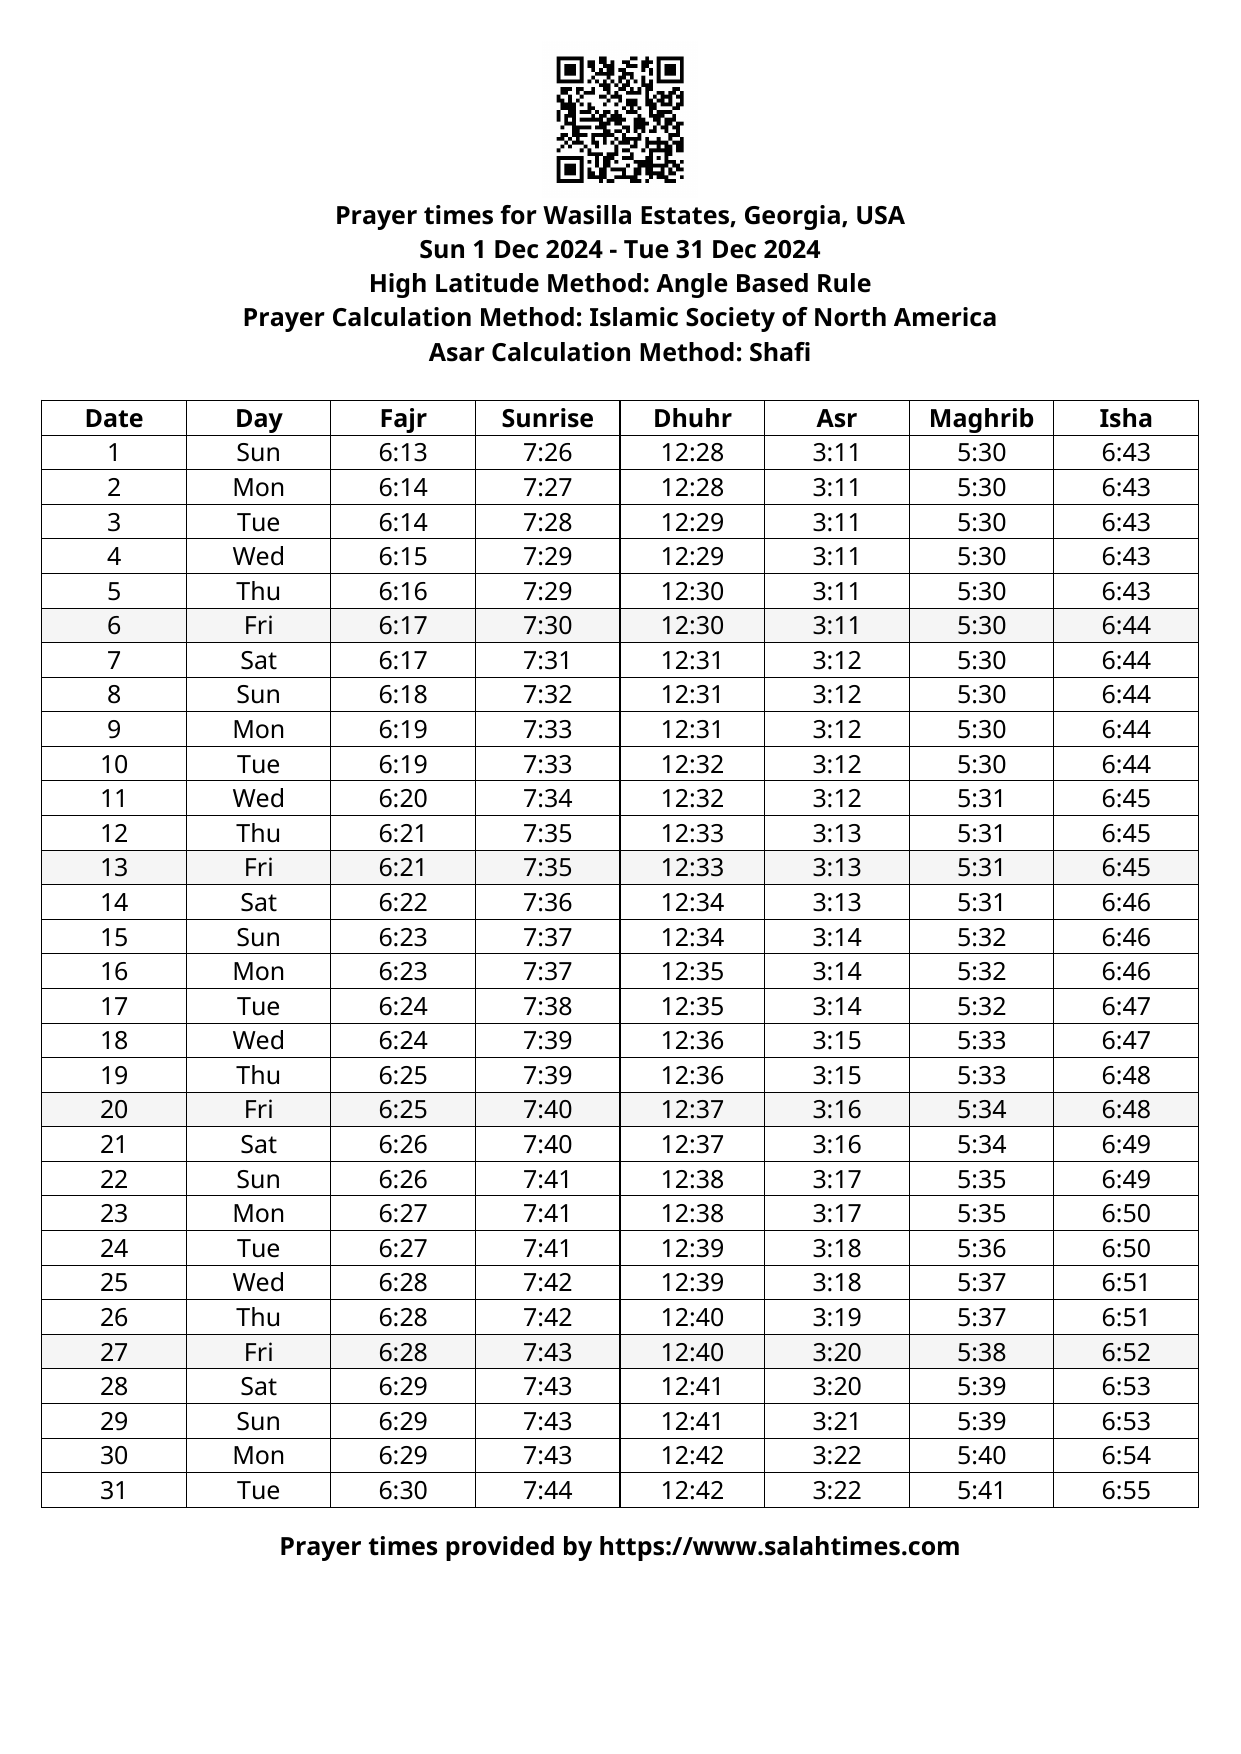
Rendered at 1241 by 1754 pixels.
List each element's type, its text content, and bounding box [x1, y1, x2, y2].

table_cell 3:16 [765, 1127, 909, 1161]
table_cell 6:53 [1054, 1404, 1198, 1437]
table_cell 7:33 [476, 712, 619, 746]
table_cell 7:42 [476, 1300, 619, 1334]
table_cell 7:35 [476, 851, 619, 884]
table_cell 6:19 [331, 747, 475, 780]
table_cell 7:41 [476, 1196, 619, 1230]
table_cell 3:11 [765, 505, 909, 538]
text Prayer Calculation Method: Islamic Society of North America [42, 300, 1198, 334]
table_cell 12:37 [621, 1093, 764, 1126]
table_cell 12 [42, 816, 186, 849]
table_cell 5:37 [910, 1266, 1053, 1299]
table_cell 12:29 [621, 539, 764, 573]
table_cell Thu [187, 574, 330, 607]
table_cell 3:12 [765, 643, 909, 677]
table_cell 5:30 [910, 574, 1053, 607]
table_cell 3:20 [765, 1335, 909, 1368]
table_cell Tue [187, 747, 330, 780]
table_cell Sat [187, 885, 330, 919]
table_header Asr [765, 401, 909, 434]
table_cell 3:11 [765, 470, 909, 504]
table_cell 5:30 [910, 643, 1053, 677]
table_cell 6:26 [331, 1162, 475, 1195]
table_cell 5:34 [910, 1093, 1053, 1126]
table_header Day [187, 401, 330, 434]
table_header Date [42, 401, 186, 434]
table_cell 7:32 [476, 678, 619, 711]
table_cell 6:29 [331, 1404, 475, 1437]
table_cell 13 [42, 851, 186, 884]
text Prayer times for Wasilla Estates, Georgia, USA [42, 198, 1198, 232]
table_cell 7:29 [476, 539, 619, 573]
table_cell 7:39 [476, 1058, 619, 1092]
table_cell 15 [42, 920, 186, 953]
table_cell 11 [42, 781, 186, 815]
table_cell 7:36 [476, 885, 619, 919]
table_cell 6:28 [331, 1335, 475, 1368]
table_cell 3:17 [765, 1162, 909, 1195]
table_cell Sun [187, 678, 330, 711]
table_cell 12:34 [621, 920, 764, 953]
table_cell 16 [42, 954, 186, 988]
table_cell 6:21 [331, 816, 475, 849]
table_cell 3:16 [765, 1093, 909, 1126]
table_cell 5:32 [910, 920, 1053, 953]
table_cell Fri [187, 851, 330, 884]
table_cell 6:22 [331, 885, 475, 919]
table_cell 5:31 [910, 851, 1053, 884]
table_cell 6:16 [331, 574, 475, 607]
table_cell 6:29 [331, 1369, 475, 1403]
table_cell 6:29 [331, 1439, 475, 1472]
table_cell 5:30 [910, 712, 1053, 746]
table_cell 5:38 [910, 1335, 1053, 1368]
table_cell 12:30 [621, 609, 764, 642]
table_cell 31 [42, 1473, 186, 1507]
table_cell 12:41 [621, 1404, 764, 1437]
table_cell 5:31 [910, 816, 1053, 849]
table_cell Thu [187, 1300, 330, 1334]
table_cell 5:32 [910, 989, 1053, 1022]
table_cell 21 [42, 1127, 186, 1161]
table_cell 26 [42, 1300, 186, 1334]
table_cell 3:13 [765, 816, 909, 849]
table_cell 6:27 [331, 1196, 475, 1230]
table_cell 5:30 [910, 609, 1053, 642]
table_cell 7:41 [476, 1162, 619, 1195]
table_cell 12:33 [621, 851, 764, 884]
table_cell 3:14 [765, 989, 909, 1022]
table_cell 5:41 [910, 1473, 1053, 1507]
table_cell 6:18 [331, 678, 475, 711]
table_cell 12:32 [621, 781, 764, 815]
table_cell 12:32 [621, 747, 764, 780]
table_cell 12:39 [621, 1231, 764, 1264]
table_cell 3:13 [765, 885, 909, 919]
table_cell 3:15 [765, 1058, 909, 1092]
table_cell 3:11 [765, 574, 909, 607]
table_cell 6:49 [1054, 1162, 1198, 1195]
table_cell 5:35 [910, 1162, 1053, 1195]
table_cell 6:52 [1054, 1335, 1198, 1368]
table_cell 6:20 [331, 781, 475, 815]
table_cell 6:47 [1054, 989, 1198, 1022]
table_cell 12:28 [621, 436, 764, 469]
table_cell Sun [187, 1404, 330, 1437]
table_cell 12:36 [621, 1024, 764, 1057]
table_cell Mon [187, 1196, 330, 1230]
table_cell 5:30 [910, 436, 1053, 469]
table_cell 6:46 [1054, 920, 1198, 953]
table_cell 6:50 [1054, 1196, 1198, 1230]
table_cell 3:13 [765, 851, 909, 884]
table_cell 6:48 [1054, 1093, 1198, 1126]
table_cell 5:34 [910, 1127, 1053, 1161]
table_cell 7:38 [476, 989, 619, 1022]
table_cell 4 [42, 539, 186, 573]
table_cell 6:26 [331, 1127, 475, 1161]
table_cell 5:39 [910, 1404, 1053, 1437]
table_cell Thu [187, 1058, 330, 1092]
table_cell 28 [42, 1369, 186, 1403]
table_cell 7 [42, 643, 186, 677]
table_cell 6:30 [331, 1473, 475, 1507]
table_cell 7:33 [476, 747, 619, 780]
table_cell 5:33 [910, 1024, 1053, 1057]
table_cell Fri [187, 1335, 330, 1368]
table_cell 6:51 [1054, 1300, 1198, 1334]
table_cell 3:12 [765, 712, 909, 746]
table_cell 30 [42, 1439, 186, 1472]
table_cell 6:43 [1054, 436, 1198, 469]
table_cell 1 [42, 436, 186, 469]
table_cell 18 [42, 1024, 186, 1057]
table_cell 6 [42, 609, 186, 642]
table_cell 3:11 [765, 539, 909, 573]
table_cell 7:28 [476, 505, 619, 538]
table_cell 3:19 [765, 1300, 909, 1334]
table_cell Wed [187, 539, 330, 573]
table_cell 3:11 [765, 609, 909, 642]
table_cell 2 [42, 470, 186, 504]
table_cell 5:30 [910, 505, 1053, 538]
table_cell 12:29 [621, 505, 764, 538]
table_cell 7:43 [476, 1404, 619, 1437]
table_cell 3:22 [765, 1439, 909, 1472]
table_cell 3:12 [765, 781, 909, 815]
table_cell 12:38 [621, 1196, 764, 1230]
table_cell 5:32 [910, 954, 1053, 988]
table_cell 5:31 [910, 885, 1053, 919]
table_cell 3:12 [765, 678, 909, 711]
table_cell 6:43 [1054, 574, 1198, 607]
table_cell 9 [42, 712, 186, 746]
table_cell 5:30 [910, 678, 1053, 711]
table_header Sunrise [476, 401, 619, 434]
table_cell 6:25 [331, 1058, 475, 1092]
table_cell 6:44 [1054, 747, 1198, 780]
table_cell Fri [187, 609, 330, 642]
table_cell 6:47 [1054, 1024, 1198, 1057]
table_cell 20 [42, 1093, 186, 1126]
table_cell 6:45 [1054, 851, 1198, 884]
table_cell Mon [187, 712, 330, 746]
table_cell 6:45 [1054, 781, 1198, 815]
table_cell 7:35 [476, 816, 619, 849]
table_cell 12:42 [621, 1439, 764, 1472]
table_cell 6:51 [1054, 1266, 1198, 1299]
table_header Maghrib [910, 401, 1053, 434]
table_cell 6:25 [331, 1093, 475, 1126]
table_cell 6:24 [331, 1024, 475, 1057]
table_cell 6:43 [1054, 505, 1198, 538]
table_cell 7:40 [476, 1093, 619, 1126]
table_cell 7:43 [476, 1439, 619, 1472]
table_cell 3:18 [765, 1231, 909, 1264]
table_cell 6:49 [1054, 1127, 1198, 1161]
table_cell Wed [187, 781, 330, 815]
table_cell 7:43 [476, 1335, 619, 1368]
table_cell 6:17 [331, 643, 475, 677]
table_cell 5:37 [910, 1300, 1053, 1334]
table_cell Sat [187, 1369, 330, 1403]
table_cell Thu [187, 816, 330, 849]
table_cell Mon [187, 1439, 330, 1472]
table_cell 12:39 [621, 1266, 764, 1299]
table_cell 12:38 [621, 1162, 764, 1195]
table_cell 12:35 [621, 989, 764, 1022]
table_cell Mon [187, 470, 330, 504]
table_cell 6:53 [1054, 1369, 1198, 1403]
table_cell 5:31 [910, 781, 1053, 815]
table_cell Wed [187, 1024, 330, 1057]
table_cell 25 [42, 1266, 186, 1299]
table_cell 6:55 [1054, 1473, 1198, 1507]
table_cell 29 [42, 1404, 186, 1437]
table_cell 3:15 [765, 1024, 909, 1057]
table_cell 6:50 [1054, 1231, 1198, 1264]
table_cell Sat [187, 1127, 330, 1161]
table_cell 12:30 [621, 574, 764, 607]
table_cell 7:37 [476, 954, 619, 988]
table_cell 6:13 [331, 436, 475, 469]
table_cell 12:42 [621, 1473, 764, 1507]
table_cell 12:41 [621, 1369, 764, 1403]
table_cell Tue [187, 505, 330, 538]
table_cell 6:14 [331, 505, 475, 538]
table_cell 6:44 [1054, 643, 1198, 677]
table_header Dhuhr [621, 401, 764, 434]
table_cell 6:44 [1054, 712, 1198, 746]
table_cell 6:27 [331, 1231, 475, 1264]
table_cell 5:30 [910, 539, 1053, 573]
table_cell Mon [187, 954, 330, 988]
table_cell 7:43 [476, 1369, 619, 1403]
table_cell 6:14 [331, 470, 475, 504]
table_cell 7:27 [476, 470, 619, 504]
table_cell 12:35 [621, 954, 764, 988]
table_cell Tue [187, 1231, 330, 1264]
table_cell 6:17 [331, 609, 475, 642]
table_cell 7:34 [476, 781, 619, 815]
table_cell 3:11 [765, 436, 909, 469]
table_cell 6:44 [1054, 609, 1198, 642]
table_cell 10 [42, 747, 186, 780]
table_cell 5:39 [910, 1369, 1053, 1403]
table_cell 6:21 [331, 851, 475, 884]
table_cell 5:30 [910, 470, 1053, 504]
table_cell 14 [42, 885, 186, 919]
table_cell Fri [187, 1093, 330, 1126]
text Prayer times provided by https://www.salahtimes.com [42, 1528, 1198, 1563]
table_cell 23 [42, 1196, 186, 1230]
table_cell 7:26 [476, 436, 619, 469]
text High Latitude Method: Angle Based Rule [42, 266, 1198, 300]
table_cell 12:36 [621, 1058, 764, 1092]
table_cell 7:39 [476, 1024, 619, 1057]
table_cell Wed [187, 1266, 330, 1299]
table_cell 3:17 [765, 1196, 909, 1230]
table_cell 6:54 [1054, 1439, 1198, 1472]
table_cell 3:21 [765, 1404, 909, 1437]
table_cell 6:46 [1054, 954, 1198, 988]
table_cell 12:31 [621, 643, 764, 677]
table_cell 7:40 [476, 1127, 619, 1161]
table_cell 8 [42, 678, 186, 711]
table_cell Sun [187, 436, 330, 469]
table_cell 5:30 [910, 747, 1053, 780]
table_cell Sun [187, 920, 330, 953]
table_cell 6:43 [1054, 539, 1198, 573]
table_cell 17 [42, 989, 186, 1022]
table_cell 3:20 [765, 1369, 909, 1403]
table_cell 7:29 [476, 574, 619, 607]
table_cell 7:31 [476, 643, 619, 677]
table_cell 3:14 [765, 954, 909, 988]
table_cell 6:19 [331, 712, 475, 746]
table_cell 7:44 [476, 1473, 619, 1507]
table_cell 5:40 [910, 1439, 1053, 1472]
table_cell 19 [42, 1058, 186, 1092]
table_cell 6:45 [1054, 816, 1198, 849]
table_cell 6:15 [331, 539, 475, 573]
table_cell 3:14 [765, 920, 909, 953]
table_cell Sun [187, 1162, 330, 1195]
table_cell 6:28 [331, 1266, 475, 1299]
table_cell 5 [42, 574, 186, 607]
table_cell 12:34 [621, 885, 764, 919]
table_cell Tue [187, 989, 330, 1022]
table_cell 5:33 [910, 1058, 1053, 1092]
table_cell 6:43 [1054, 470, 1198, 504]
picture [542, 41, 699, 198]
table_cell 5:35 [910, 1196, 1053, 1230]
table_cell 12:31 [621, 678, 764, 711]
table_cell 6:23 [331, 954, 475, 988]
table_cell 7:41 [476, 1231, 619, 1264]
table_cell 7:42 [476, 1266, 619, 1299]
table_cell Tue [187, 1473, 330, 1507]
table_cell 22 [42, 1162, 186, 1195]
table_cell 3:12 [765, 747, 909, 780]
table_cell 6:23 [331, 920, 475, 953]
table_header Fajr [331, 401, 475, 434]
table_cell Sat [187, 643, 330, 677]
text Asar Calculation Method: Shafi [42, 334, 1198, 368]
table_cell 12:40 [621, 1300, 764, 1334]
table_cell 7:30 [476, 609, 619, 642]
table_cell 3 [42, 505, 186, 538]
table_cell 12:40 [621, 1335, 764, 1368]
table_cell 12:37 [621, 1127, 764, 1161]
table_cell 6:46 [1054, 885, 1198, 919]
table_cell 7:37 [476, 920, 619, 953]
table_cell 3:22 [765, 1473, 909, 1507]
table_cell 6:28 [331, 1300, 475, 1334]
table_cell 27 [42, 1335, 186, 1368]
text Sun 1 Dec 2024 - Tue 31 Dec 2024 [42, 232, 1198, 266]
table_cell 12:28 [621, 470, 764, 504]
table_cell 3:18 [765, 1266, 909, 1299]
table_header Isha [1054, 401, 1198, 434]
table_cell 6:44 [1054, 678, 1198, 711]
table_cell 5:36 [910, 1231, 1053, 1264]
table_cell 24 [42, 1231, 186, 1264]
table_cell 12:31 [621, 712, 764, 746]
table_cell 12:33 [621, 816, 764, 849]
table_cell 6:24 [331, 989, 475, 1022]
table_cell 6:48 [1054, 1058, 1198, 1092]
